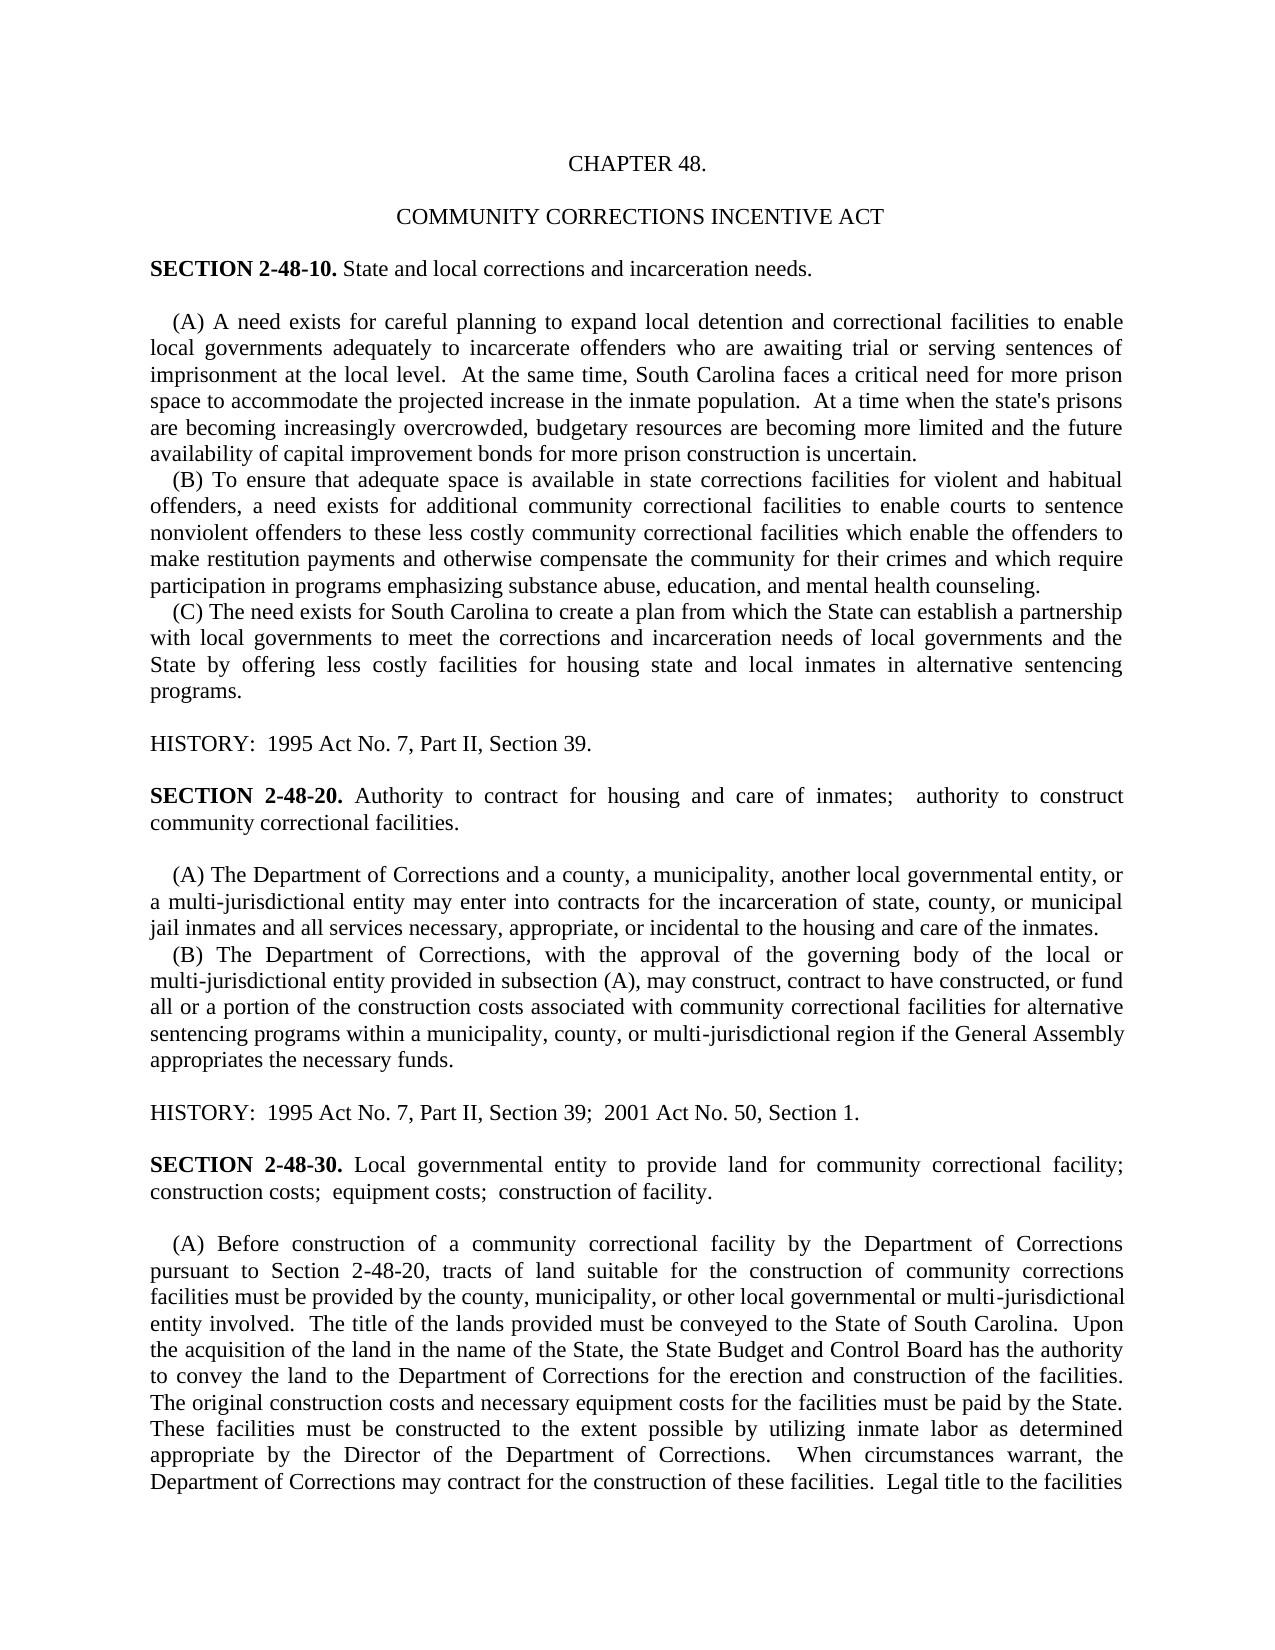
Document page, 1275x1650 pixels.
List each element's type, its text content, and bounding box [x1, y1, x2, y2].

text HISTORY: 1995 Act No. 7, Part II, Section 39; 2001 Act No. 50, Section 1. [150, 1099, 1125, 1125]
text HISTORY: 1995 Act No. 7, Part II, Section 39. [150, 730, 1125, 756]
text CHAPTER 48. [150, 150, 1125, 176]
text (A) The Department of Corrections and a county, a municipality, another local governmental entity, or a multi-jurisdictional entity may enter into contracts for the incarceration of state, county, or municipal jail inmates and all services necessary, appropriate, or incidental to the housing and care of the inmates. [150, 862, 1125, 941]
text (C) The need exists for South Carolina to create a plan from which the State can establish a partnership with local governments to meet the corrections and incarceration needs of local governments and the State by offering less costly facilities for housing state and local inmates in alternative sentencing programs. [150, 598, 1125, 703]
text (B) To ensure that adequate space is available in state corrections facilities for violent and habitual offenders, a need exists for additional community correctional facilities to enable courts to sentence nonviolent offenders to these less costly community correctional facilities which enable the offenders to make restitution payments and otherwise compensate the community for their crimes and which require participation in programs emphasizing substance abuse, education, and mental health counseling. [150, 466, 1125, 598]
text COMMUNITY CORRECTIONS INCENTIVE ACT [150, 203, 1125, 229]
text SECTION 2-48-30. Local governmental entity to provide land for community correctional facility; construction costs; equipment costs; construction of facility. [150, 1151, 1125, 1204]
text SECTION 2-48-20. Authority to contract for housing and care of inmates; authority to construct community correctional facilities. [150, 782, 1125, 835]
text (B) The Department of Corrections, with the approval of the governing body of the local or multi-jurisdictional entity provided in subsection (A), may construct, contract to have constructed, or fund all or a portion of the construction costs associated with community correctional facilities for alternative sentencing programs within a municipality, county, or multi-jurisdictional region if the General Assembly appropriates the necessary funds. [150, 941, 1125, 1072]
text (A) A need exists for careful planning to expand local detention and correctional facilities to enable local governments adequately to incarcerate offenders who are awaiting trial or serving sentences of imprisonment at the local level. At the same time, South Carolina faces a critical need for more prison space to accommodate the projected increase in the inmate population. At a time when the state's prisons are becoming increasingly overcrowded, budgetary resources are becoming more limited and the future availability of capital improvement bonds for more prison construction is uncertain. [150, 308, 1125, 466]
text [150, 1231, 1125, 1494]
text SECTION 2-48-10. State and local corrections and incarceration needs. [150, 255, 1125, 282]
